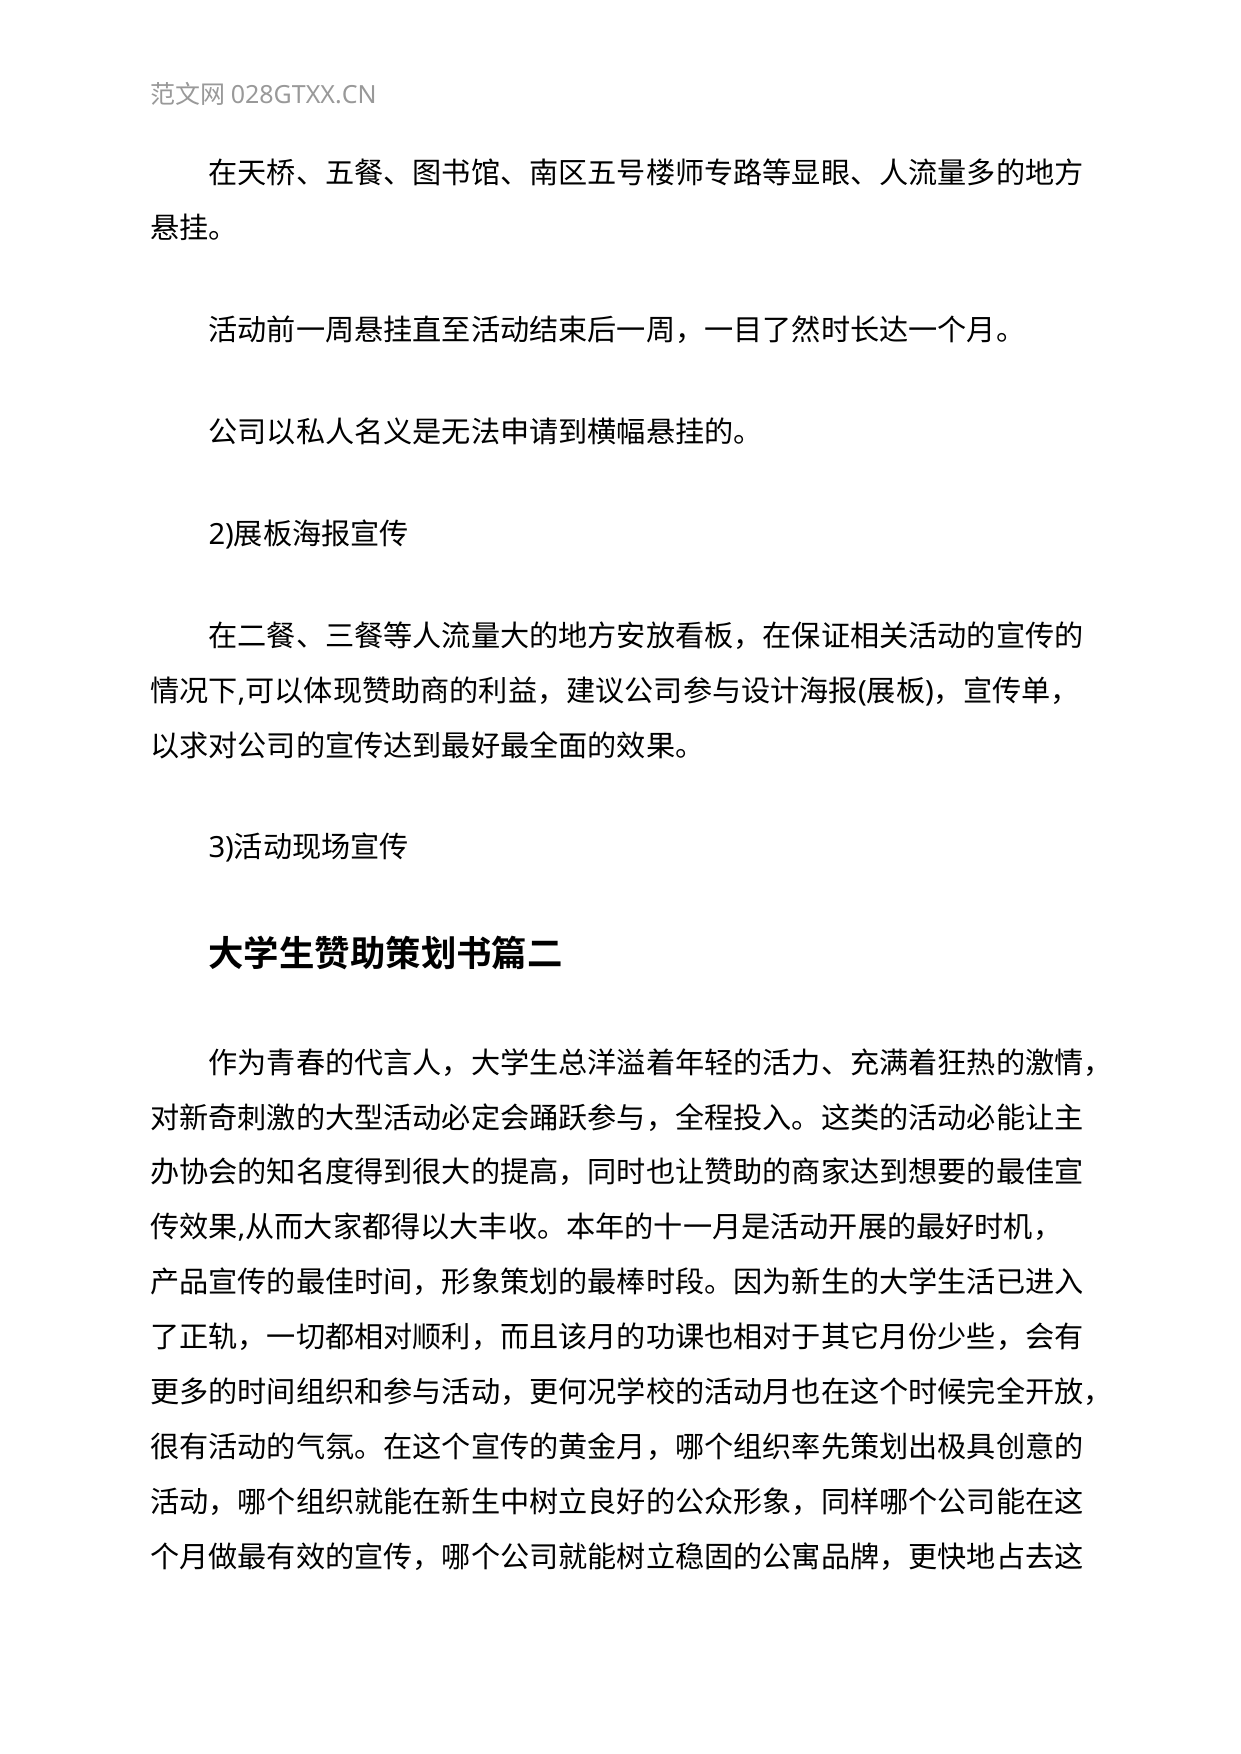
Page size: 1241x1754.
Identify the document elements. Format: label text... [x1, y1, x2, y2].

text 在天桥、五餐、图书馆、南区五号楼师专路等显眼、人流量多的地方悬挂。 [150, 150, 1090, 247]
text 大学生赞助策划书篇二 [150, 926, 1090, 977]
text 活动前一周悬挂直至活动结束后一周，一目了然时长达一个月。 [150, 307, 1090, 349]
text 公司以私人名义是无法申请到横幅悬挂的。 [150, 408, 1090, 451]
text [150, 1039, 1090, 1576]
text 3)活动现场宣传 [150, 824, 1090, 866]
text 在二餐、三餐等人流量大的地方安放看板，在保证相关活动的宣传的情况下,可以体现赞助商的利益，建议公司参与设计海报(展板)，宣传单，以求对公司的宣传达到最好最全面的效果。 [150, 612, 1090, 764]
text 2)展板海报宣传 [150, 510, 1090, 553]
